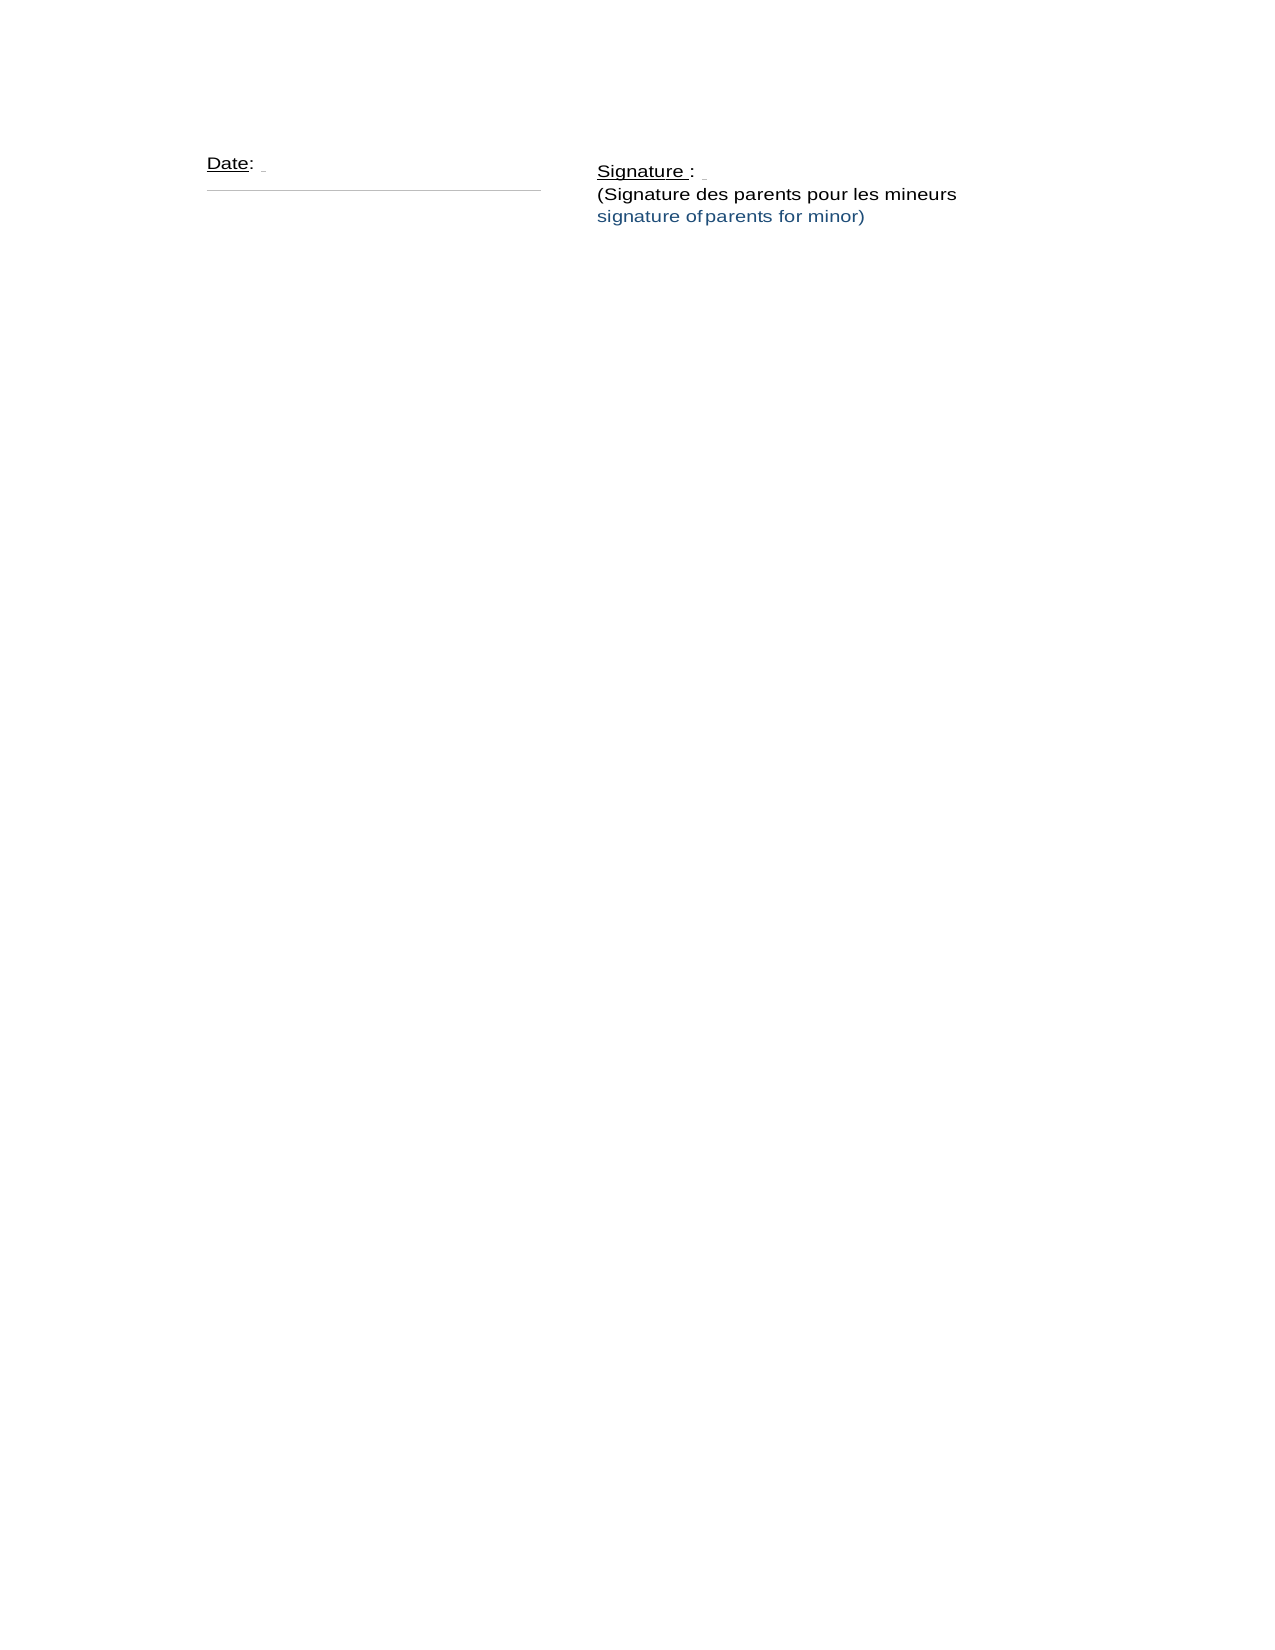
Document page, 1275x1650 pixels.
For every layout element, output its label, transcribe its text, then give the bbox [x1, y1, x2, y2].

text Date: [207, 154, 541, 190]
text Signature : (Signature des parents pour les mineurs signature of parents for minor) [597, 162, 959, 226]
